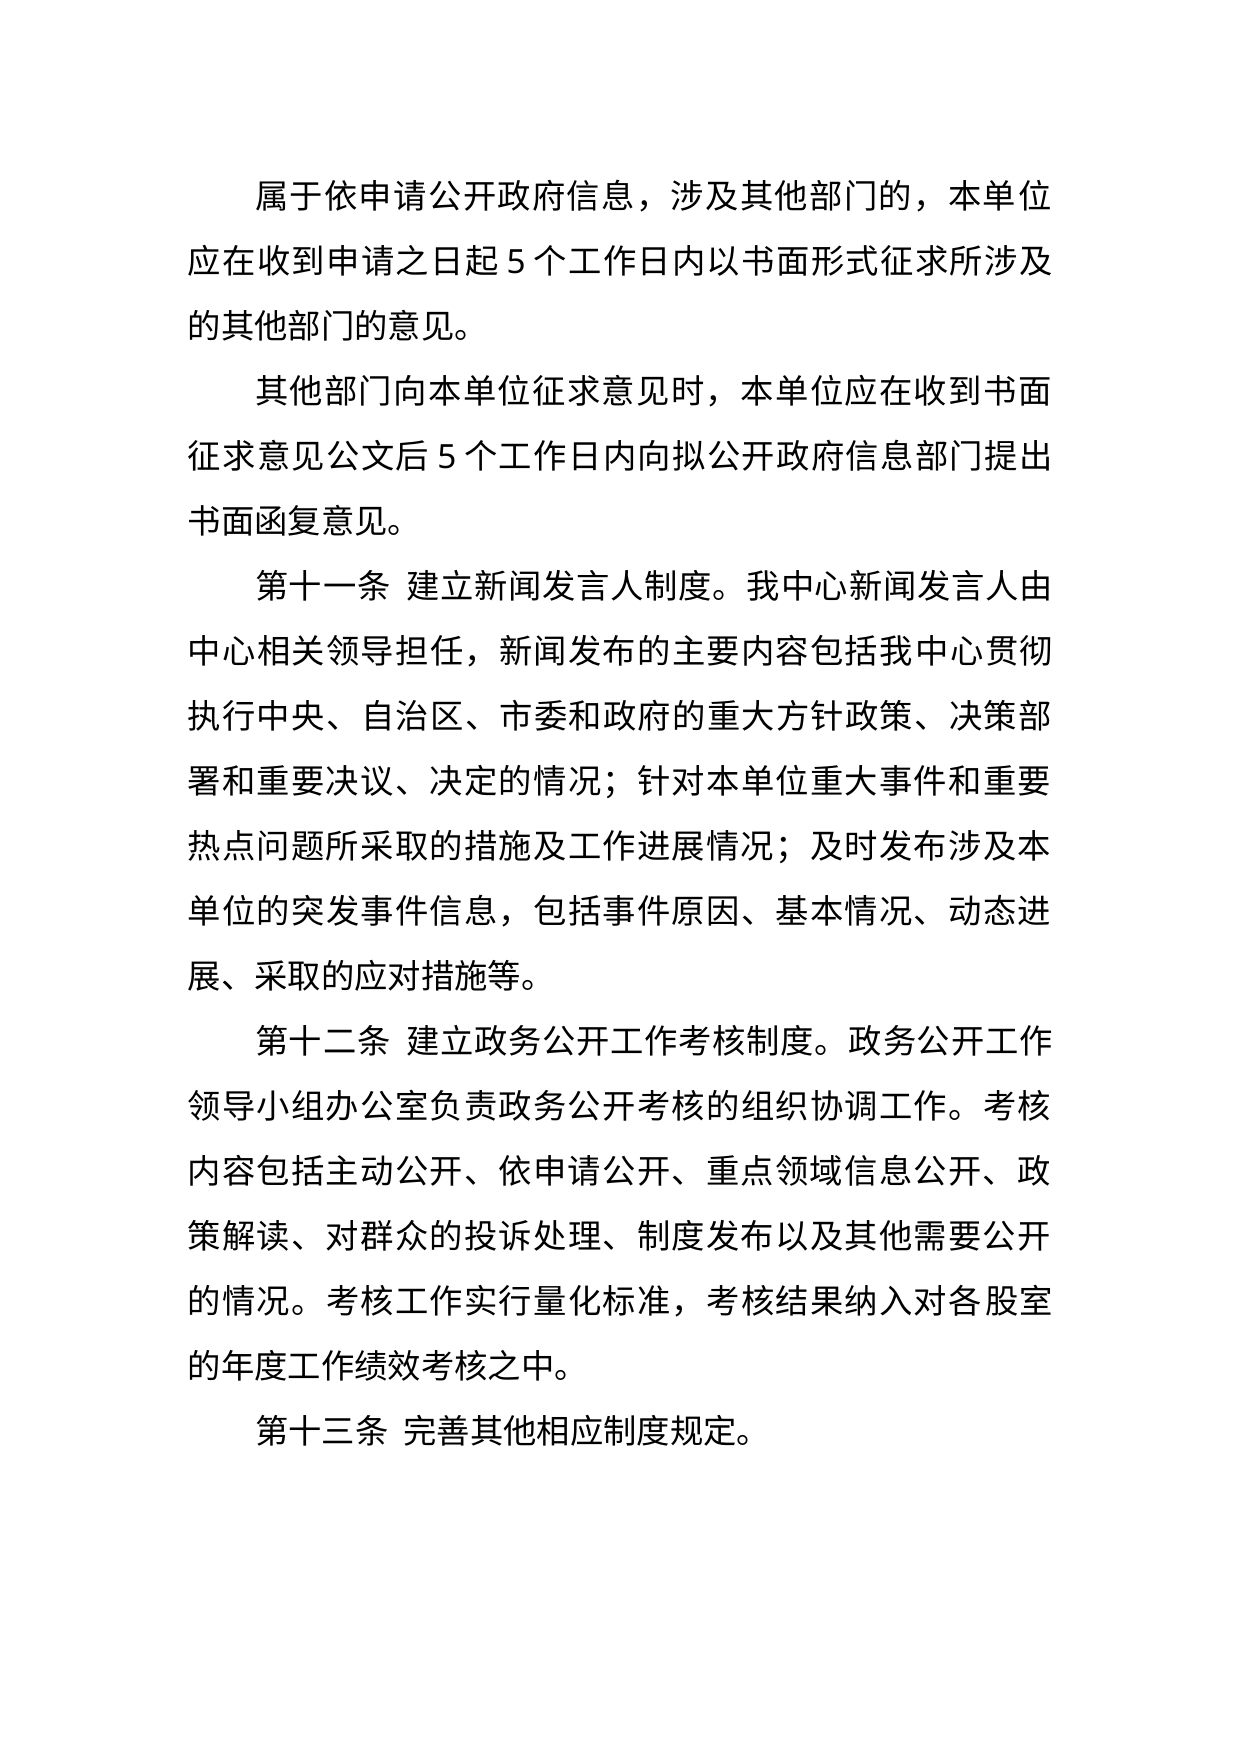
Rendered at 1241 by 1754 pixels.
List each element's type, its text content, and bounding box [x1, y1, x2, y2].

text 第十一条 建立新闻发言人制度。我中心新闻发言人由中心相关领导担任，新闻发布的主要内容包括我中心贯彻执行中央、自治区、市委和政府的重大方针政策、决策部署和重要决议、决定的情况；针对本单位重大事件和重要热点问题所采取的措施及工作进展情况；及时发布涉及本单位的突发事件信息，包括事件原因、基本情况、动态进展、采取的应对措施等。 [187, 552, 1053, 1007]
text 其他部门向本单位征求意见时，本单位应在收到书面征求意见公文后5个工作日内向拟公开政府信息部门提出书面函复意见。 [187, 357, 1053, 552]
text 属于依申请公开政府信息，涉及其他部门的，本单位应在收到申请之日起5个工作日内以书面形式征求所涉及的其他部门的意见。 [187, 162, 1053, 357]
text 第十二条 建立政务公开工作考核制度。政务公开工作领导小组办公室负责政务公开考核的组织协调工作。考核内容包括主动公开、依申请公开、重点领域信息公开、政策解读、对群众的投诉处理、制度发布以及其他需要公开的情况。考核工作实行量化标准，考核结果纳入对各股室的年度工作绩效考核之中。 [187, 1007, 1053, 1397]
text 第十三条 完善其他相应制度规定。 [187, 1397, 1053, 1462]
